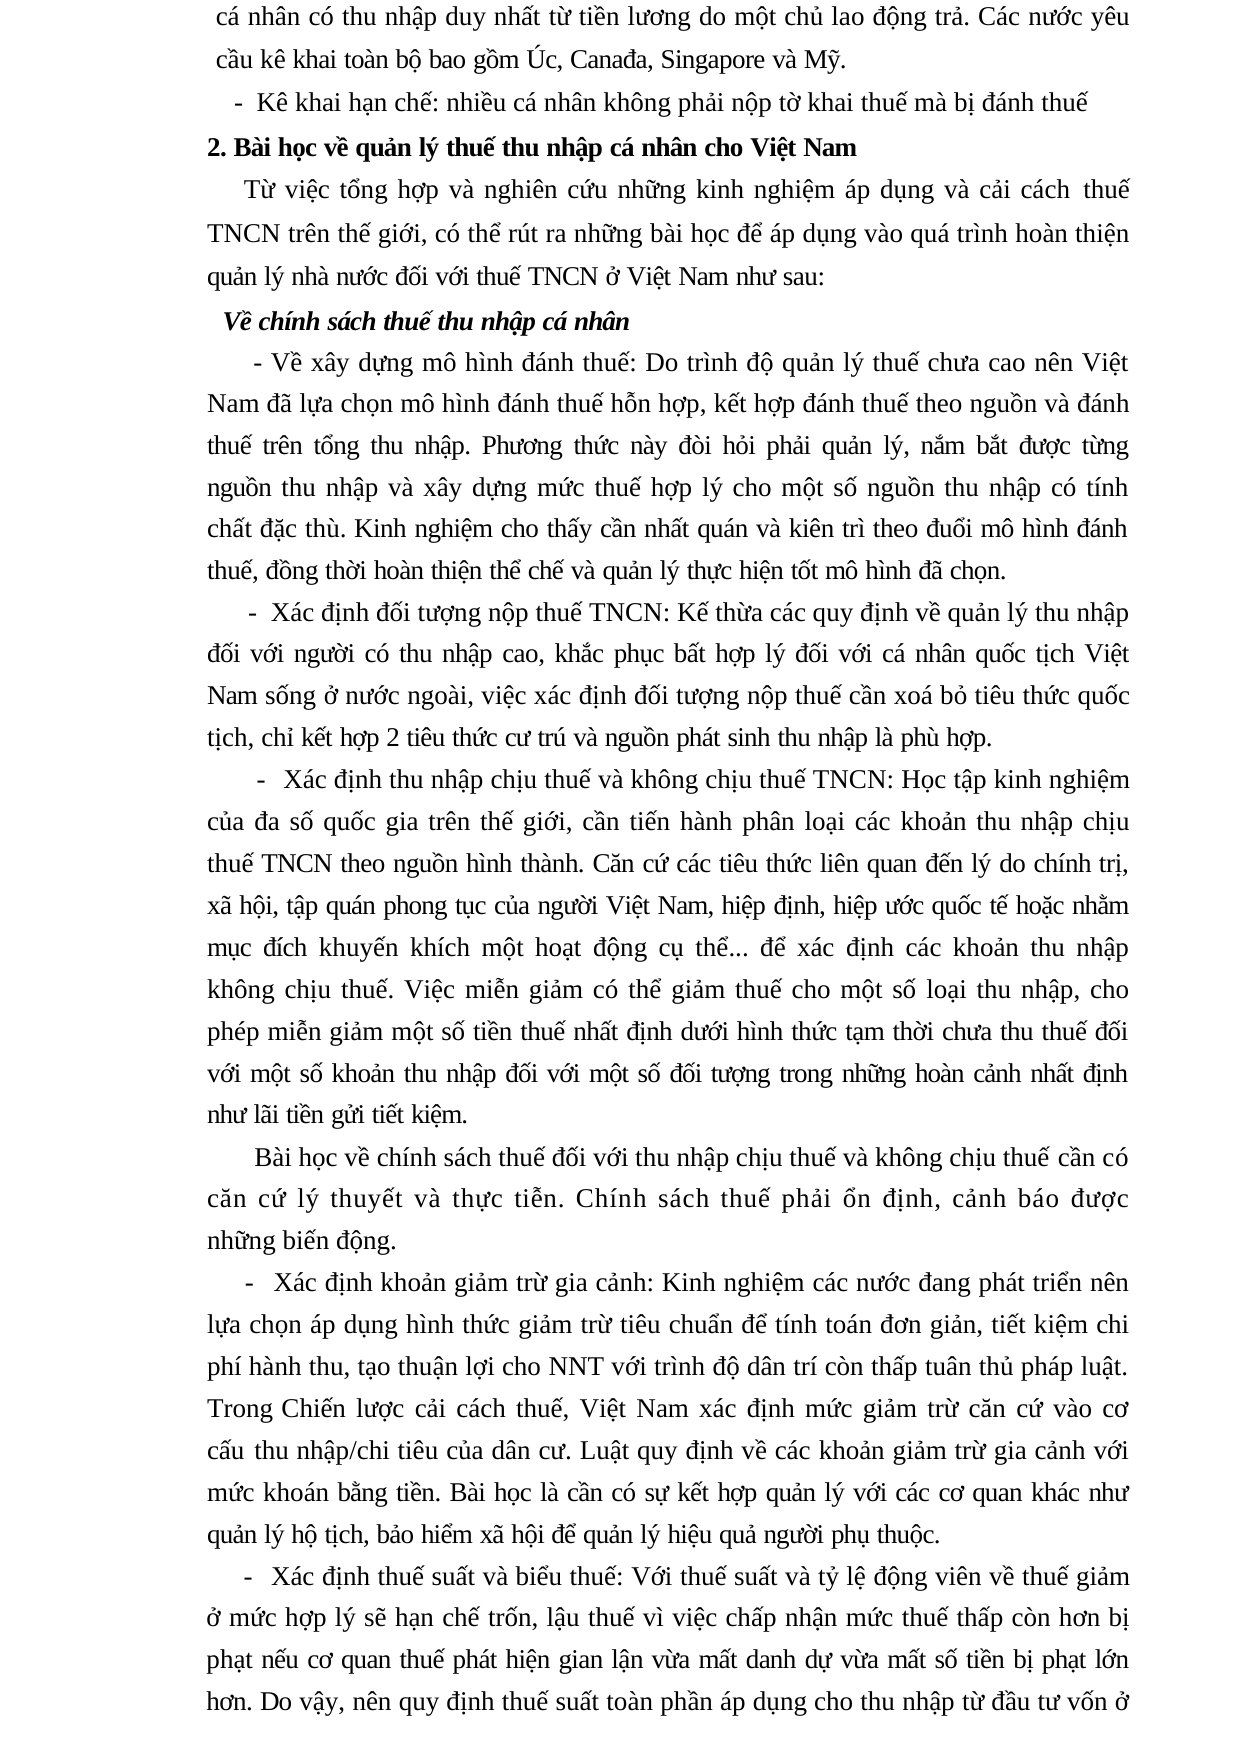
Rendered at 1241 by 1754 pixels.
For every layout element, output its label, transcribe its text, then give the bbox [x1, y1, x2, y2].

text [206, 1560, 1130, 1716]
text 2. Bài học về quản lý thuế thu nhập cá nhân cho Việt Nam [132, 131, 1240, 162]
text Từ việc tổng hợp và nghiên cứu những kinh nghiệm áp dụng và cải cách thuế TNCN trên thế giới, có thể rút ra những bài học để áp dụng vào quá trình hoàn thiện quản lý nhà nước đối với thuế TNCN ở Việt Nam như sau: [207, 173, 1130, 292]
text - Xác định thu nhập chịu thuế và không chịu thuế TNCN: Học tập kinh nghiệm của đa số quốc gia trên thế giới, cần tiến hành phân loại các khoản thu nhập chịu thuế TNCN theo nguồn hình thành. Căn cứ các tiêu thức liên quan đến lý do chính trị, xã hội, tập quán phong tục của người Việt Nam, hiệp định, hiệp ước quốc tế hoặc nhằm mục đích khuyến khích một hoạt động cụ thể... để xác định các khoản thu nhập không chịu thuế. Việc miễn giảm có thể giảm thuế cho một số loại thu nhập, cho phép miễn giảm một số tiền thuế nhất định dưới hình thức tạm thời chưa thu thuế đối với một số khoản thu nhập đối với một số đối tượng trong những hoàn cảnh nhất định như lãi tiền gửi tiết kiệm. [207, 763, 1130, 1130]
text - Về xây dựng mô hình đánh thuế: Do trình độ quản lý thuế chưa cao nên Việt Nam đã lựa chọn mô hình đánh thuế hỗn hợp, kết hợp đánh thuế theo nguồn và đánh thuế trên tổng thu nhập. Phương thức này đòi hỏi phải quản lý, nắm bắt được từng nguồn thu nhập và xây dựng mức thuế hợp lý cho một số nguồn thu nhập có tính chất đặc thù. Kinh nghiệm cho thấy cần nhất quán và kiên trì theo đuổi mô hình đánh thuế, đồng thời hoàn thiện thể chế và quản lý thực hiện tốt mô hình đã chọn. [207, 346, 1129, 585]
text - Xác định khoản giảm trừ gia cảnh: Kinh nghiệm các nước đang phát triển nên lựa chọn áp dụng hình thức giảm trừ tiêu chuẩn để tính toán đơn giản, tiết kiệm chi phí hành thu, tạo thuận lợi cho NNT với trình độ dân trí còn thấp tuân thủ pháp luật. Trong Chiến lược cải cách thuế, Việt Nam xác định mức giảm trừ căn cứ vào cơ cấu thu nhập/chi tiêu của dân cư. Luật quy định về các khoản giảm trừ gia cảnh với mức khoán bằng tiền. Bài học là cần có sự kết hợp quản lý với các cơ quan khác như quản lý hộ tịch, bảo hiểm xã hội để quản lý hiệu quả người phụ thuộc. [207, 1266, 1129, 1549]
text Bài học về chính sách thuế đối với thu nhập chịu thuế và không chịu thuế cần có căn cứ lý thuyết và thực tiễn. Chính sách thuế phải ổn định, cảnh báo được những biến động. [207, 1141, 1129, 1255]
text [216, 0, 1129, 74]
text - Kê khai hạn chế: nhiều cá nhân không phải nộp tờ khai thuế mà bị đánh thuế [216, 86, 1129, 118]
text - Xác định đối tượng nộp thuế TNCN: Kế thừa các quy định về quản lý thu nhập đối với người có thu nhập cao, khắc phục bất hợp lý đối với cá nhân quốc tịch Việt Nam sống ở nước ngoài, việc xác định đối tượng nộp thuế cần xoá bỏ tiêu thức quốc tịch, chỉ kết hợp 2 tiêu thức cư trú và nguồn phát sinh thu nhập là phù hợp. [207, 596, 1130, 752]
text Về chính sách thuế thu nhập cá nhân [216, 304, 1240, 336]
